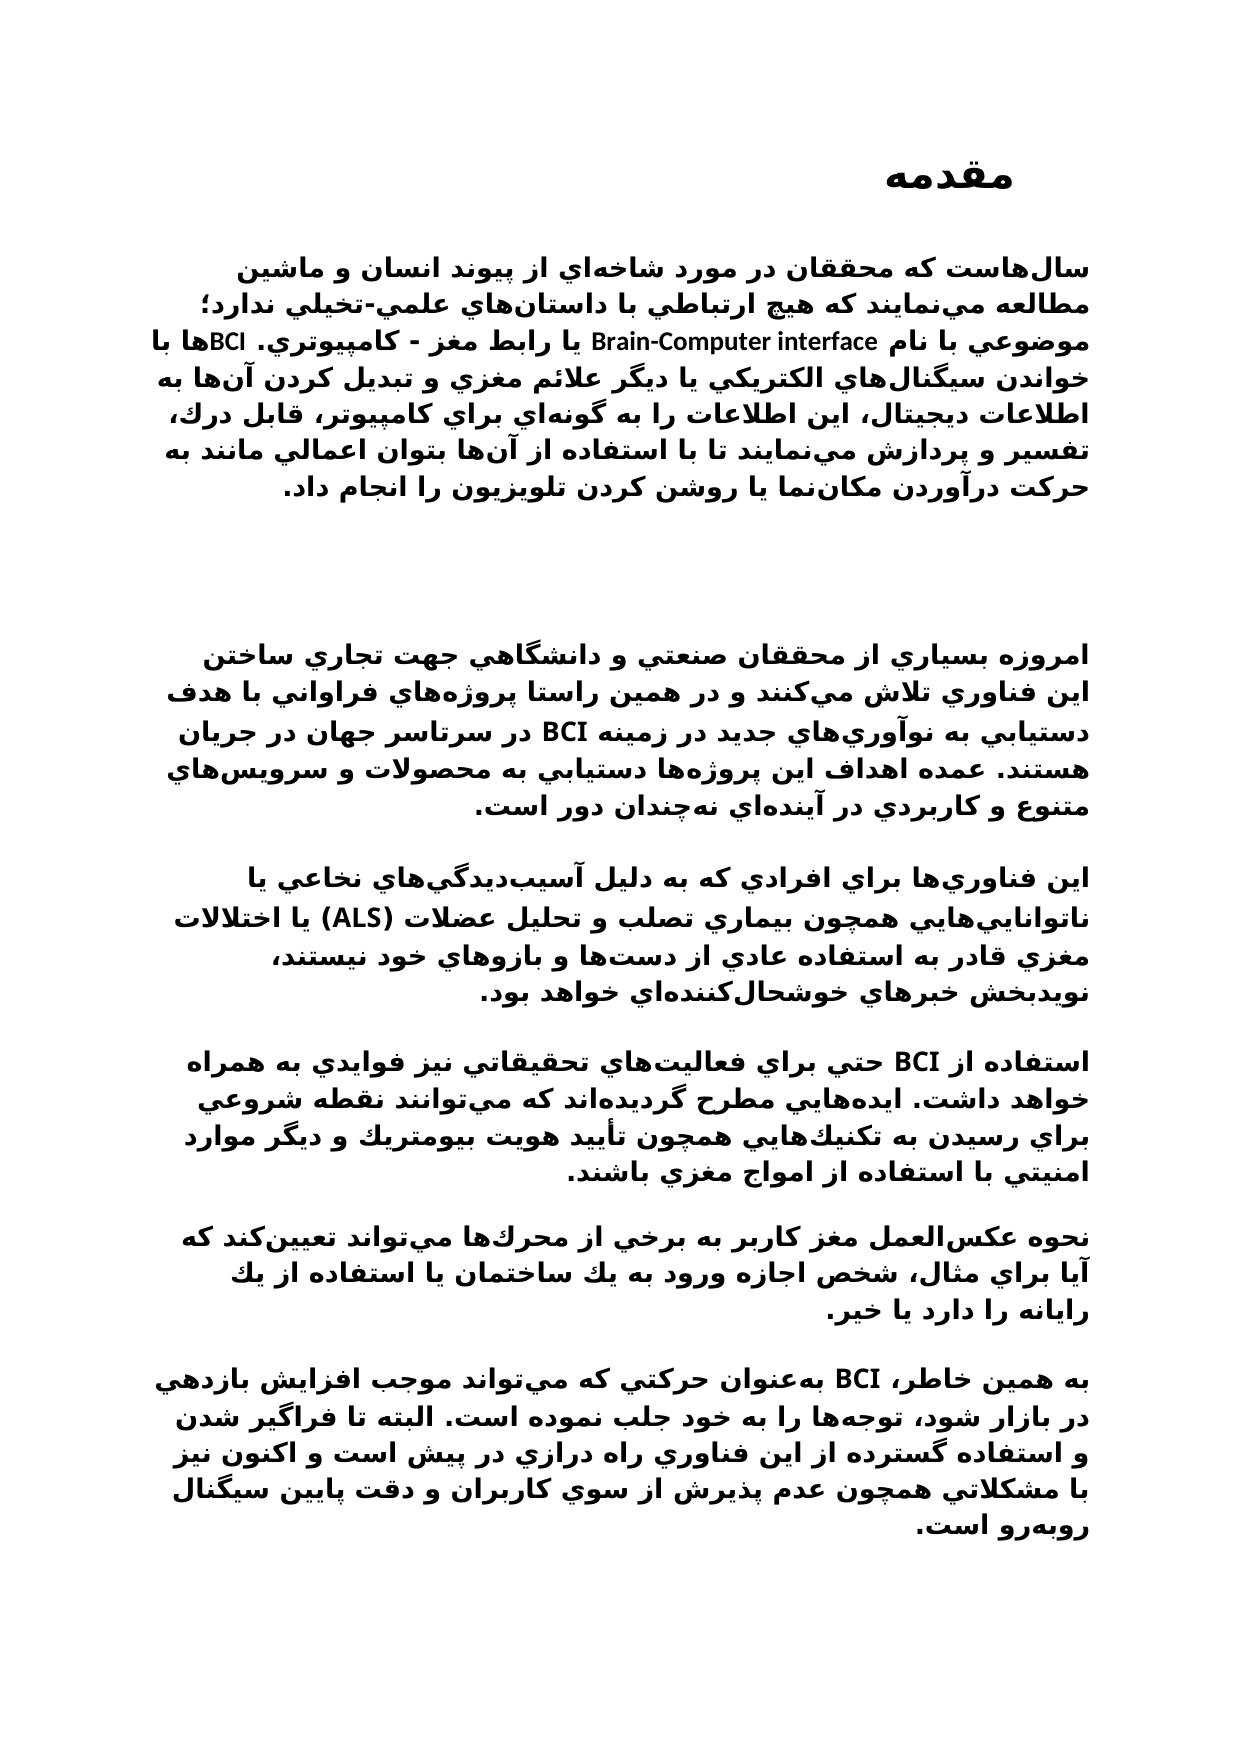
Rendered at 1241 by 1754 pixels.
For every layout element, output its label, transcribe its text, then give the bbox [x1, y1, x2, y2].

text نحوه عكس‌العمل مغز كاربر به برخي از محرك‌ها مي‌تواند تعيين‌كند كه آيا براي مثال، شخص اجازه ورود به يك ساختمان يا استفاده از يك رايانه را دارد يا خير. [150, 1221, 1090, 1326]
text استفاده از BCI حتي براي فعاليت‌هاي تحقيقاتي نيز فوايدي به همراه خواهد داشت. ايده‌هايي مطرح گرديده‌اند كه مي‌توانند نقطه شروعي براي رسيدن به تكنيك‌هايي همچون تأييد هويت بيومتريك و ديگر موارد امنيتي با استفاده از امواج مغزي باشند. [150, 1042, 1090, 1188]
text سال‌هاست كه محققان در مورد شاخه‌اي از پيوند انسان و ماشين مطالعه مي‌نمايند كه هيچ ارتباطي با داستان‌هاي علمي-‌تخيلي ندارد؛ موضوعي با نام Brain-Computer interface يا رابط مغز - كامپيوتري. BCIها با خواندن سيگنال‌هاي الكتريكي يا ديگر علائم مغزي و تبديل كردن آن‌ها به اطلاعات ديجيتال، اين اطلاعات را به گونه‌اي براي كامپيوتر، قابل درك، تفسير و پردازش مي‌نمايند تا با استفاده از آن‌ها بتوان اعمالي مانند به حركت درآوردن مكان‌نما يا روشن كردن تلويزيون را انجام داد. [150, 252, 1090, 502]
text مقدمه [150, 150, 1090, 198]
text به همين خاطر، BCI به‌عنوان حركتي كه مي‌تواند موجب افزايش بازدهي در بازار شود، توجه‌ها را به خود جلب نموده است. البته تا فراگير شدن و استفاده گسترده از اين فناوري راه درازي در پيش است و اكنون نيز با مشكلاتي همچون عدم پذيرش از سوي كاربران و دقت پايين سيگنال روبه‌رو است. [150, 1359, 1090, 1541]
text امروزه بسياري از محققان صنعتي و دانشگاهي جهت تجاري‌ ساختن اين فناوري تلاش مي‌كنند و در همين راستا پروژه‌هاي فراواني با هدف دستيابي به نوآوري‌هاي جديد در زمينه BCI در سرتاسر جهان در جريان هستند. عمده اهداف اين پروژه‌ها دستيابي به محصولات و سرويس‌هاي متنوع و كاربردي در آينده‌اي نه‌چندان دور است. اين فناوري‌ها براي افرادي كه به دليل آسيب‌ديدگي‌هاي نخاعي يا ناتوانايي‌هايي همچون بيماري تصلب و تحليل عضلات ‌(ALS) يا اختلالات مغزي قادر به استفاده عادي از دست‌ها و بازوهاي خود نيستند، نويدبخش خبرهاي خوشحال‌كننده‌اي خواهد بود. [150, 603, 1090, 1008]
